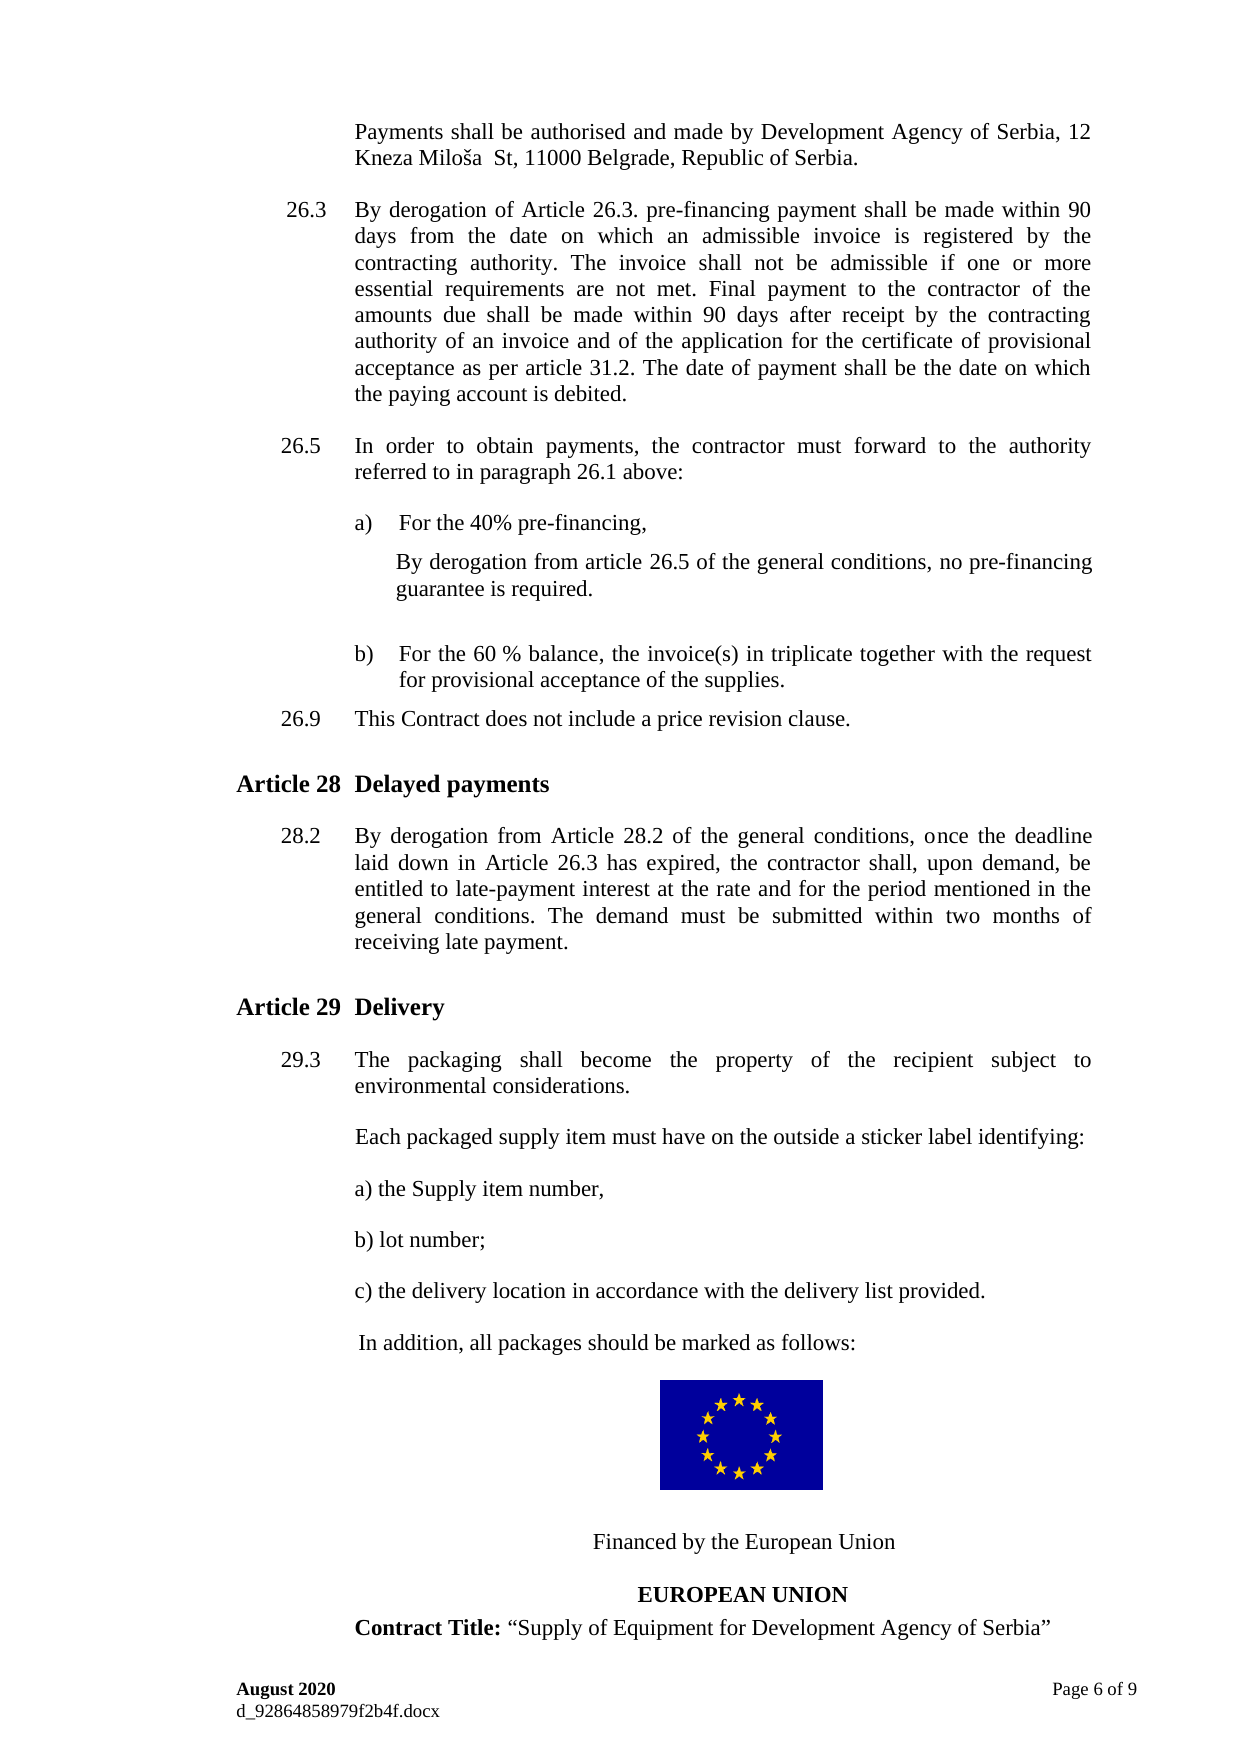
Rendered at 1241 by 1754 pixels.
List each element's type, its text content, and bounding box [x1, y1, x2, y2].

text 26.5 In order to obtain payments, the contractor must forward to the authority referred to in paragraph 26.1 above: [281, 432, 1092, 484]
text b) For the 60 % balance, the invoice(s) in triplicate together with the request for provisional acceptance of the supplies. [354, 640, 1092, 692]
text b) lot number; [354, 1226, 1092, 1252]
text 28.2 By derogation from Article 28.2 of the general conditions, once the deadline laid down in Article 26.3 has expired, the contractor shall, upon demand, be entitled to late-payment interest at the rate and for the period mentioned in the general conditions. The demand must be submitted within two months of receiving late payment. [281, 823, 1092, 954]
text Financed by the European Union [396, 1528, 1092, 1555]
text 29.3 The packaging shall become the property of the recipient subject to environmental considerations. [281, 1046, 1092, 1098]
text Contract Title: “Supply of Equipment for Development Agency of Serbia” [354, 1614, 1092, 1640]
table_header [354, 1368, 1108, 1502]
text 26.9 This Contract does not include a price revision clause. [281, 705, 1092, 731]
text 26.3 By derogation of Article 26.3. pre-financing payment shall be made within 90 days from the date on which an admissible invoice is registered by the contracting authority. The invoice shall not be admissible if one or more essential requirements are not met. Final payment to the contractor of the amounts due shall be made within 90 days after receipt by the contracting authority of an invoice and of the application for the certificate of provisional acceptance as per article 31.2. The date of payment shall be the date on which the paying account is debited. [281, 196, 1092, 407]
text Payments shall be authorised and made by Development Agency of Serbia, 12 Kneza Miloša St, 11000 Belgrade, Republic of Serbia. [354, 118, 1092, 171]
text Article 29 Delivery [236, 992, 1092, 1021]
text a) For the 40% pre-financing, [354, 509, 1092, 536]
text EUROPEAN UNION [393, 1581, 1092, 1607]
text By derogation from article 26.5 of the general conditions, no pre-financing guarantee is required. [396, 548, 1092, 601]
text Each packaged supply item must have on the outside a sticker label identifying: [281, 1123, 1092, 1150]
text a) the Supply item number, [354, 1175, 1092, 1201]
picture [660, 1380, 823, 1490]
text c) the delivery location in accordance with the delivery list provided. [354, 1277, 1092, 1304]
text Article 28 Delayed payments [236, 769, 1092, 798]
text In addition, all packages should be marked as follows: [358, 1329, 1092, 1355]
